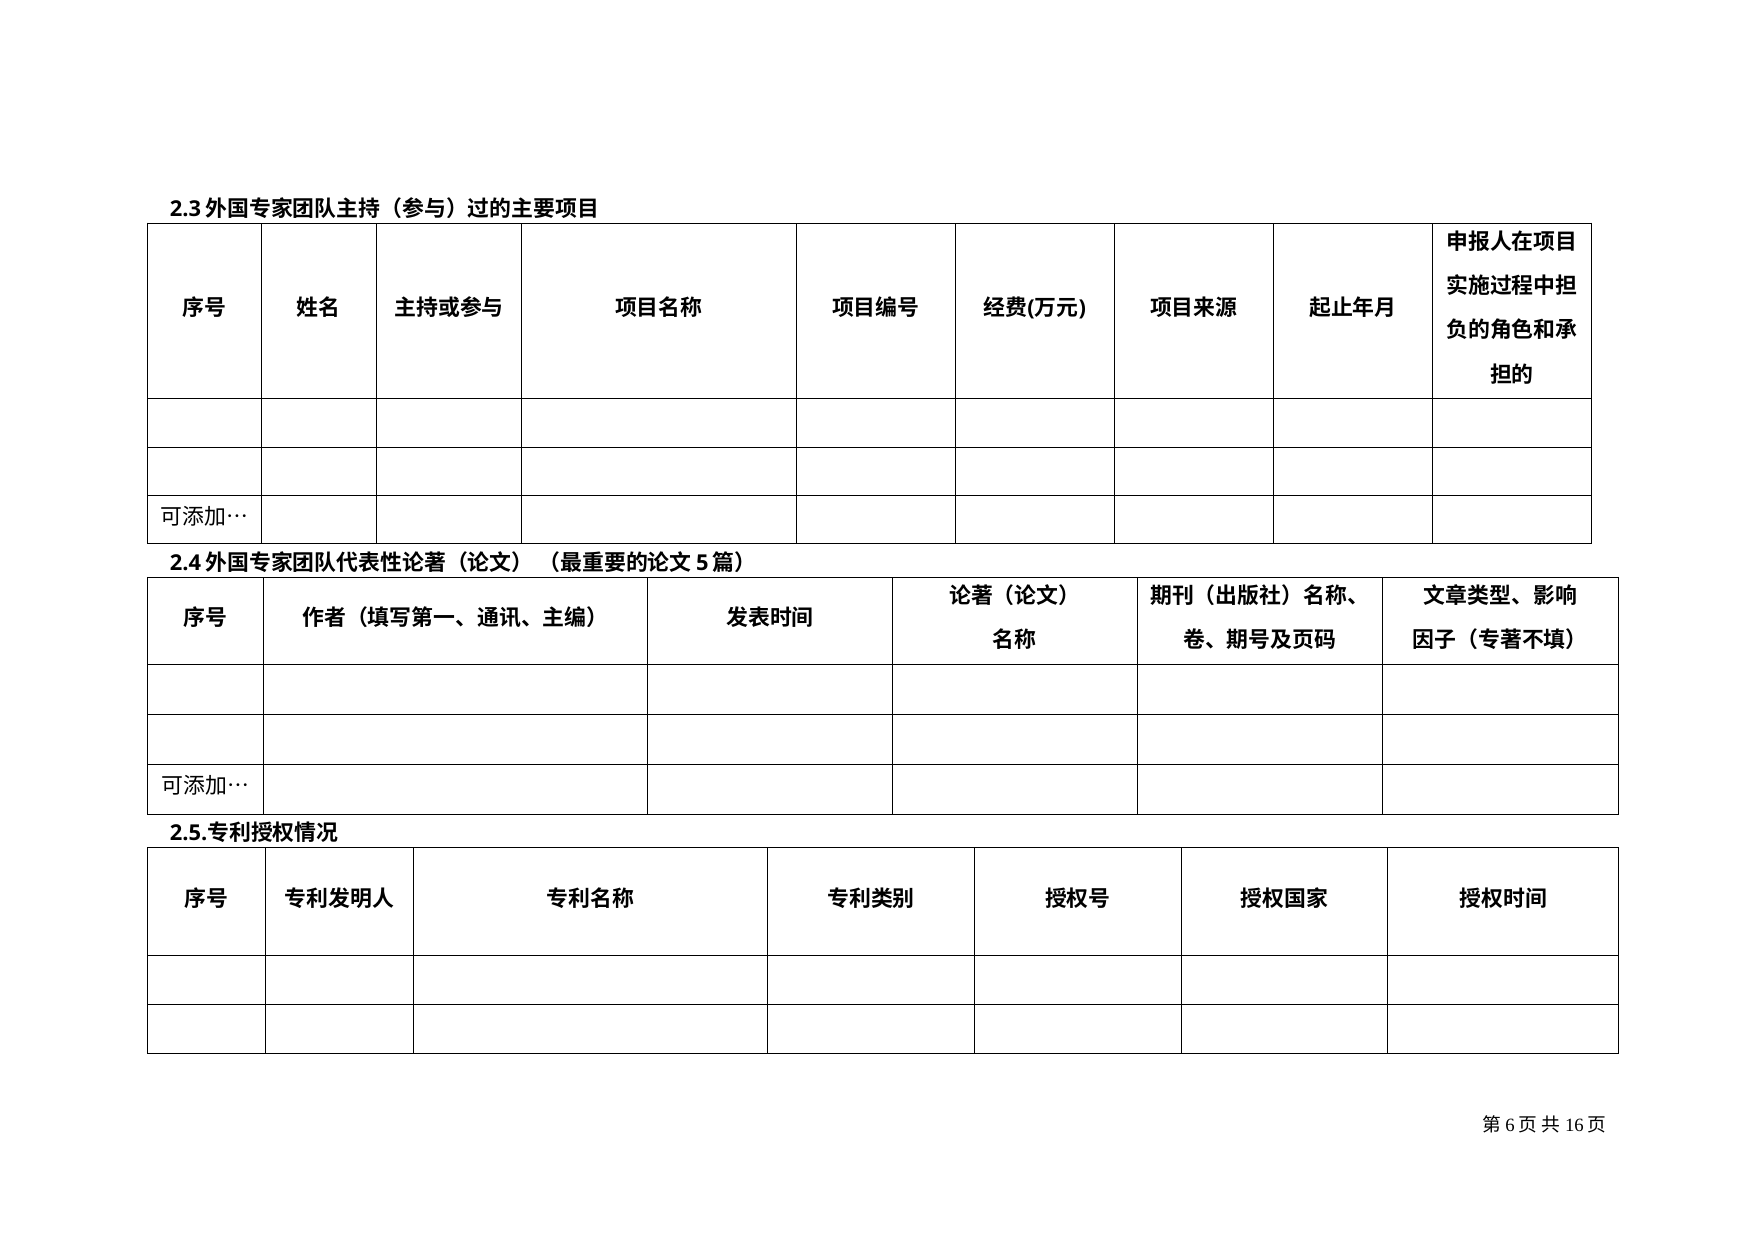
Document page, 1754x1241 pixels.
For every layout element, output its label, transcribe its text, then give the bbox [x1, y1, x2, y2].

table_cell [522, 399, 796, 447]
table_cell [1182, 1005, 1387, 1053]
table_header 序号 [148, 848, 265, 955]
table_header 授权号 [975, 848, 1181, 955]
table_cell [262, 399, 376, 447]
table_header 经费(万元) [956, 224, 1114, 398]
table_header 申报人在项目实施过程中担负的角色和承担的 [1433, 224, 1591, 398]
table_cell [648, 715, 892, 763]
table_header 姓名 [262, 224, 376, 398]
table_cell [893, 665, 1137, 714]
table_cell [522, 496, 796, 543]
table_header 序号 [148, 578, 263, 664]
table_cell [975, 956, 1181, 1004]
table_cell [148, 665, 263, 714]
table_cell [1138, 765, 1382, 813]
table_header 专利类别 [768, 848, 974, 955]
table_header 专利名称 [414, 848, 767, 955]
table_cell [148, 1005, 265, 1053]
table_cell [1138, 715, 1382, 763]
table_cell [768, 956, 974, 1004]
table_cell [262, 448, 376, 495]
table_header 序号 [148, 224, 261, 398]
table_cell [1182, 956, 1387, 1004]
table_cell [264, 765, 647, 813]
table_cell [266, 956, 413, 1004]
table_cell [1115, 496, 1273, 543]
table_cell [648, 765, 892, 813]
table_header 授权国家 [1182, 848, 1387, 955]
table_cell [266, 1005, 413, 1053]
table_cell [264, 715, 647, 763]
table_cell [414, 956, 767, 1004]
table_cell 可添加… [148, 496, 261, 543]
table_cell 可添加… [148, 765, 263, 813]
table_cell [1115, 399, 1273, 447]
table_header 主持或参与 [377, 224, 521, 398]
table_header 项目编号 [797, 224, 955, 398]
table_cell [893, 715, 1137, 763]
table_header 论著（论文） 名称 [893, 578, 1137, 664]
table_cell [522, 448, 796, 495]
table_cell [797, 399, 955, 447]
table_cell [797, 496, 955, 543]
table_cell [1274, 496, 1432, 543]
table_cell [797, 448, 955, 495]
table_cell [1433, 448, 1591, 495]
table_cell [1383, 715, 1618, 763]
table_cell [377, 496, 521, 543]
table_header 项目名称 [522, 224, 796, 398]
table_cell [262, 496, 376, 543]
table_cell [1388, 956, 1618, 1004]
table_cell [893, 765, 1137, 813]
table_header 文章类型、影响 因子（专著不填） [1383, 578, 1618, 664]
table_cell [956, 448, 1114, 495]
text 2.5.专利授权情况 [148, 815, 1606, 847]
table_cell [975, 1005, 1181, 1053]
table_cell [956, 399, 1114, 447]
table_cell [148, 956, 265, 1004]
table_cell [377, 399, 521, 447]
text 2.3外国专家团队主持（参与）过的主要项目 [148, 190, 1606, 223]
table_cell [1274, 448, 1432, 495]
table_cell [1383, 765, 1618, 813]
table_cell [1433, 496, 1591, 543]
text 2.4外国专家团队代表性论著（论文） （最重要的论文5篇） [148, 544, 1606, 577]
table_header 授权时间 [1388, 848, 1618, 955]
table_header 期刊（出版社）名称、卷、期号及页码 [1138, 578, 1382, 664]
table_header 项目来源 [1115, 224, 1273, 398]
table_cell [648, 665, 892, 714]
table_cell [1433, 399, 1591, 447]
table_cell [264, 665, 647, 714]
table_cell [768, 1005, 974, 1053]
table_cell [956, 496, 1114, 543]
table_cell [1115, 448, 1273, 495]
table_cell [1274, 399, 1432, 447]
table_header 作者（填写第一、通讯、主编） [264, 578, 647, 664]
table_cell [414, 1005, 767, 1053]
table_cell [148, 399, 261, 447]
table_cell [1388, 1005, 1618, 1053]
table_header 起止年月 [1274, 224, 1432, 398]
table_cell [377, 448, 521, 495]
table_cell [148, 448, 261, 495]
table_header 专利发明人 [266, 848, 413, 955]
table_cell [148, 715, 263, 763]
table_header 发表时间 [648, 578, 892, 664]
table_cell [1383, 665, 1618, 714]
table_cell [1138, 665, 1382, 714]
